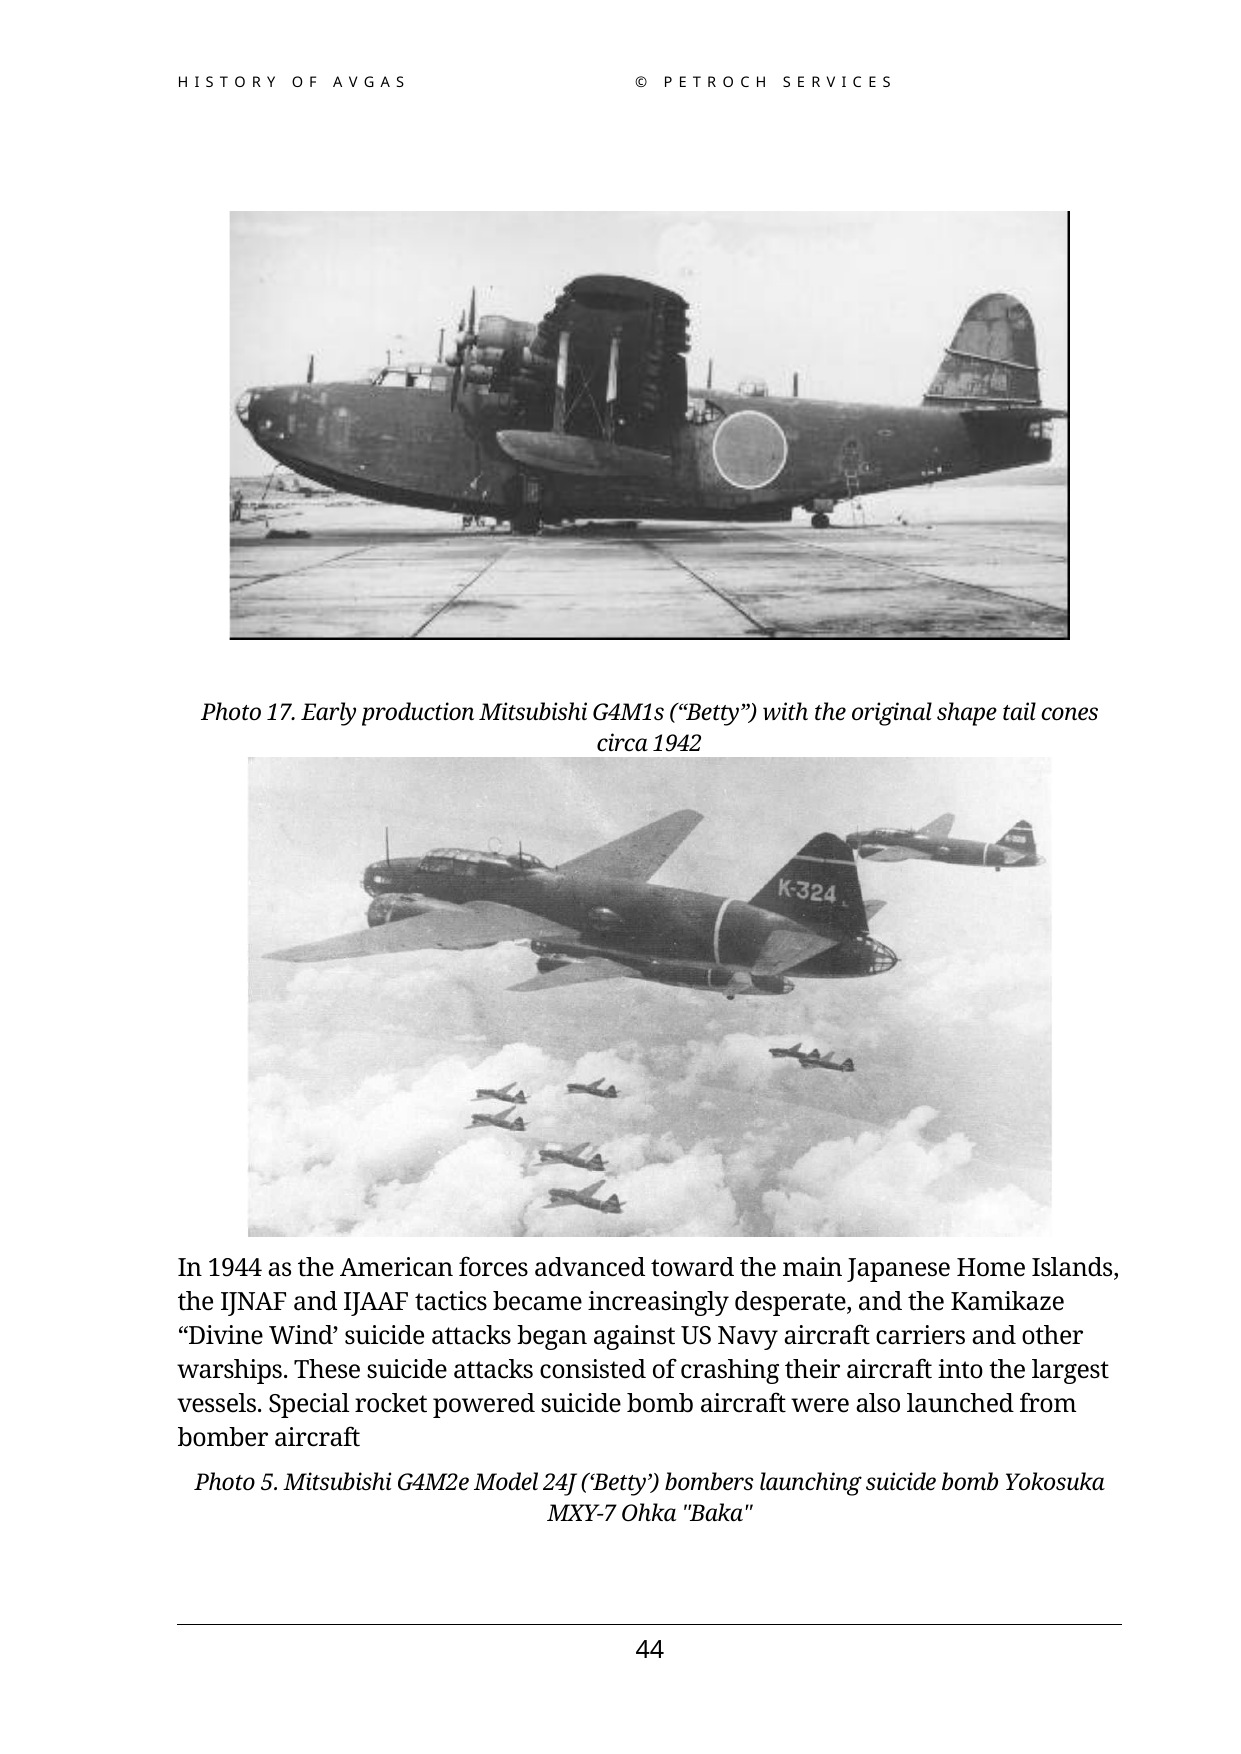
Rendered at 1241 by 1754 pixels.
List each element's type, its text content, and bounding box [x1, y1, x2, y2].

picture [229, 211, 1070, 640]
text Photo 17. Early production Mitsubishi G4M1s (“Betty”) with the original shape tail cones circa 1942 [177, 695, 1122, 758]
text In 1944 as the American forces advanced toward the main Japanese Home Islands, the IJNAF and IJAAF tactics became increasingly desperate, and the Kamikaze “Divine Wind’ suicide attacks began against US Navy aircraft carriers and other warships. These suicide attacks consisted of crashing their aircraft into the largest vessels. Special rocket powered suicide bomb aircraft were also launched from bomber aircraft [177, 1249, 1122, 1453]
picture [246, 757, 1053, 1237]
